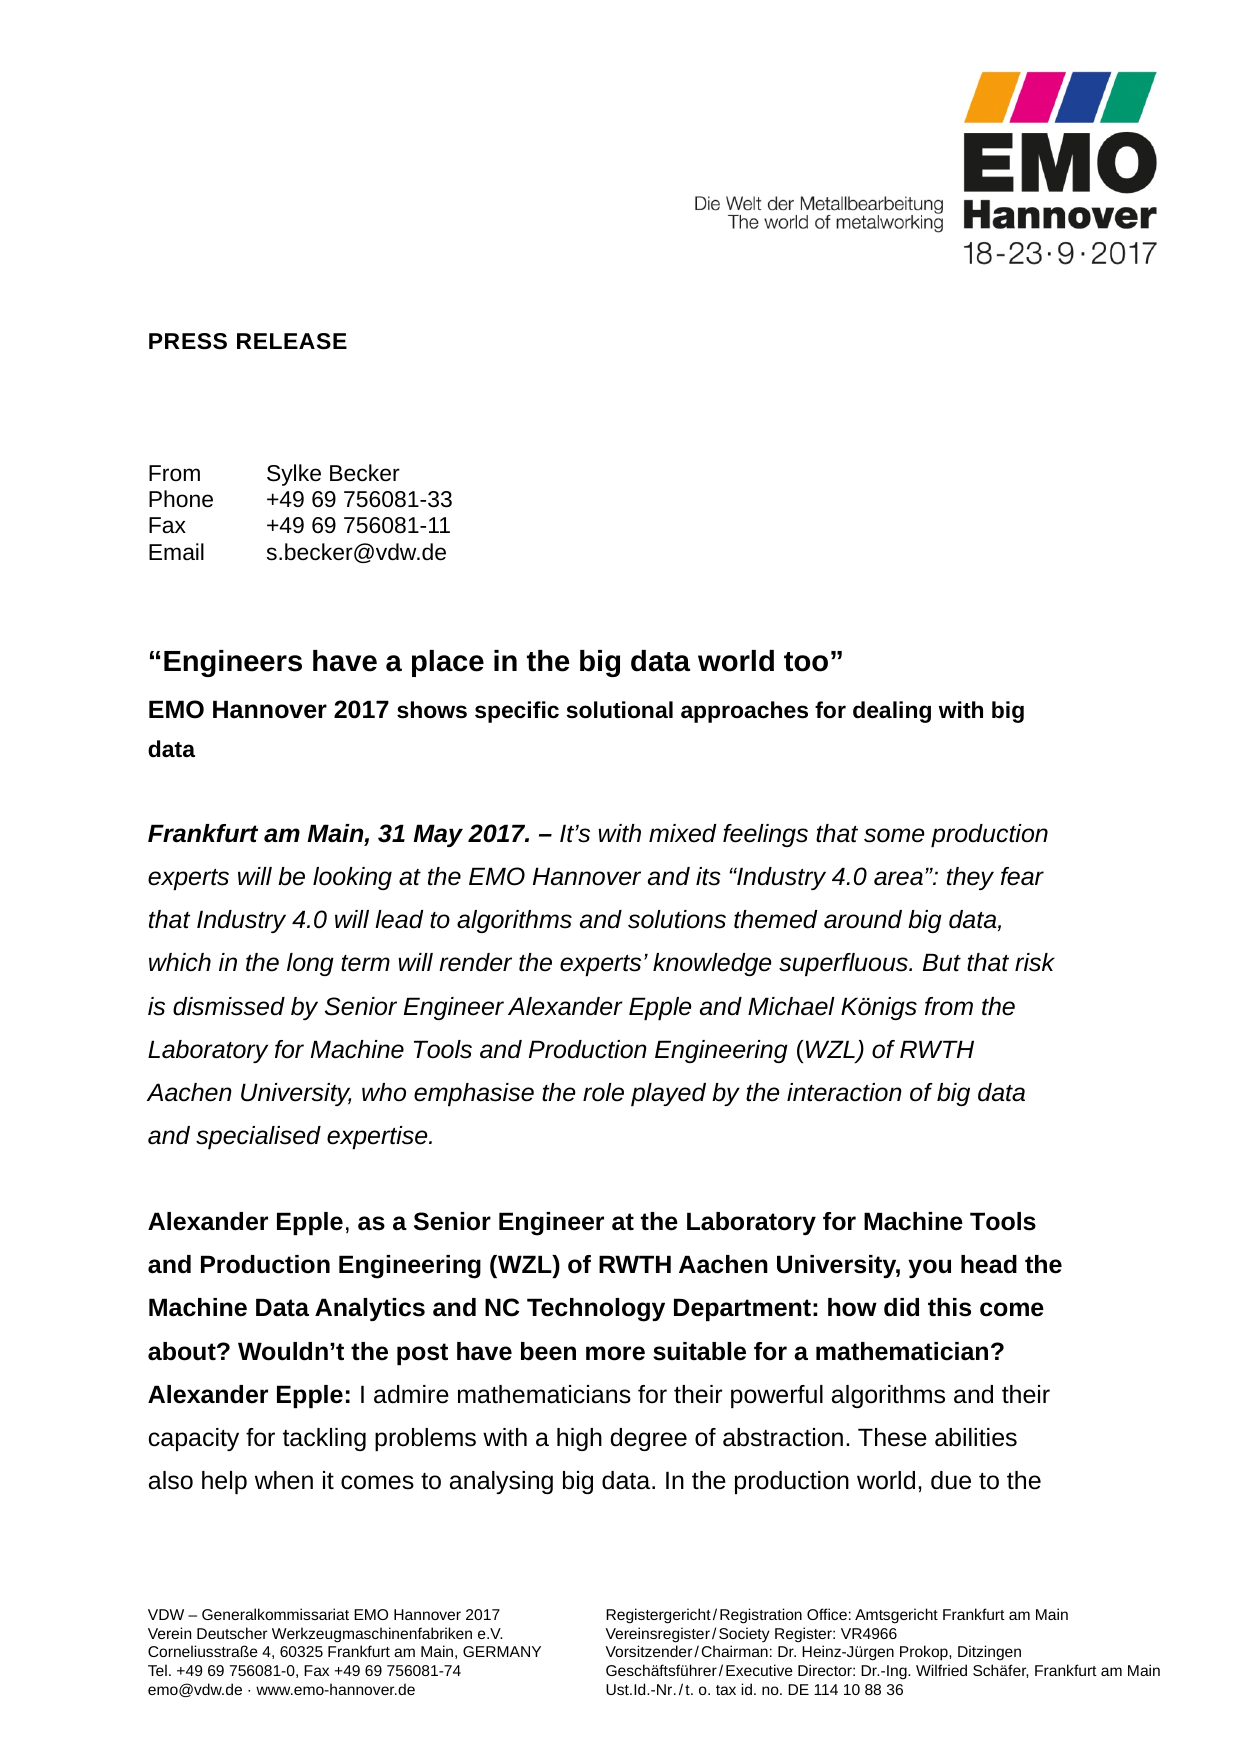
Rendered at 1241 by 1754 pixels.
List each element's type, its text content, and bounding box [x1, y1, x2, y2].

text From Sylke Becker [148, 460, 1063, 486]
text EMO Hannover 2017 shows specific solutional approaches for dealing with big data [148, 694, 1063, 763]
text Email s.becker@vdw.de [148, 539, 1063, 565]
picture [683, 57, 1163, 270]
text Phone +49 69 756081-33 [148, 486, 1063, 512]
subtitle PRESS RELEASE [148, 328, 1063, 354]
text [148, 1380, 1063, 1495]
text Alexander Epple, as a Senior Engineer at the Laboratory for Machine Tools and Production Engineering (WZL) of RWTH Aachen University, you head the Machine Data Analytics and NC Technology Department: how did this come about? Wouldn’t the post have been more suitable for a mathematician? [148, 1207, 1063, 1365]
text Frankfurt am Main, 31 May 2017. – It’s with mixed feelings that some production experts will be looking at the EMO Hannover and its “Industry 4.0 area”: they fear that Industry 4.0 will lead to algorithms and solutions themed around big data, which in the long term will render the experts’ knowledge superfluous. But that risk is dismissed by Senior Engineer Alexander Epple and Michael Königs from the Laboratory for Machine Tools and Production Engineering (WZL) of RWTH Aachen University, who emphasise the role played by the interaction of big data and specialised expertise. [148, 819, 1063, 1150]
text Fax +49 69 756081-11 [148, 512, 1063, 539]
text “Engineers have a place in the big data world too” [148, 644, 1063, 678]
